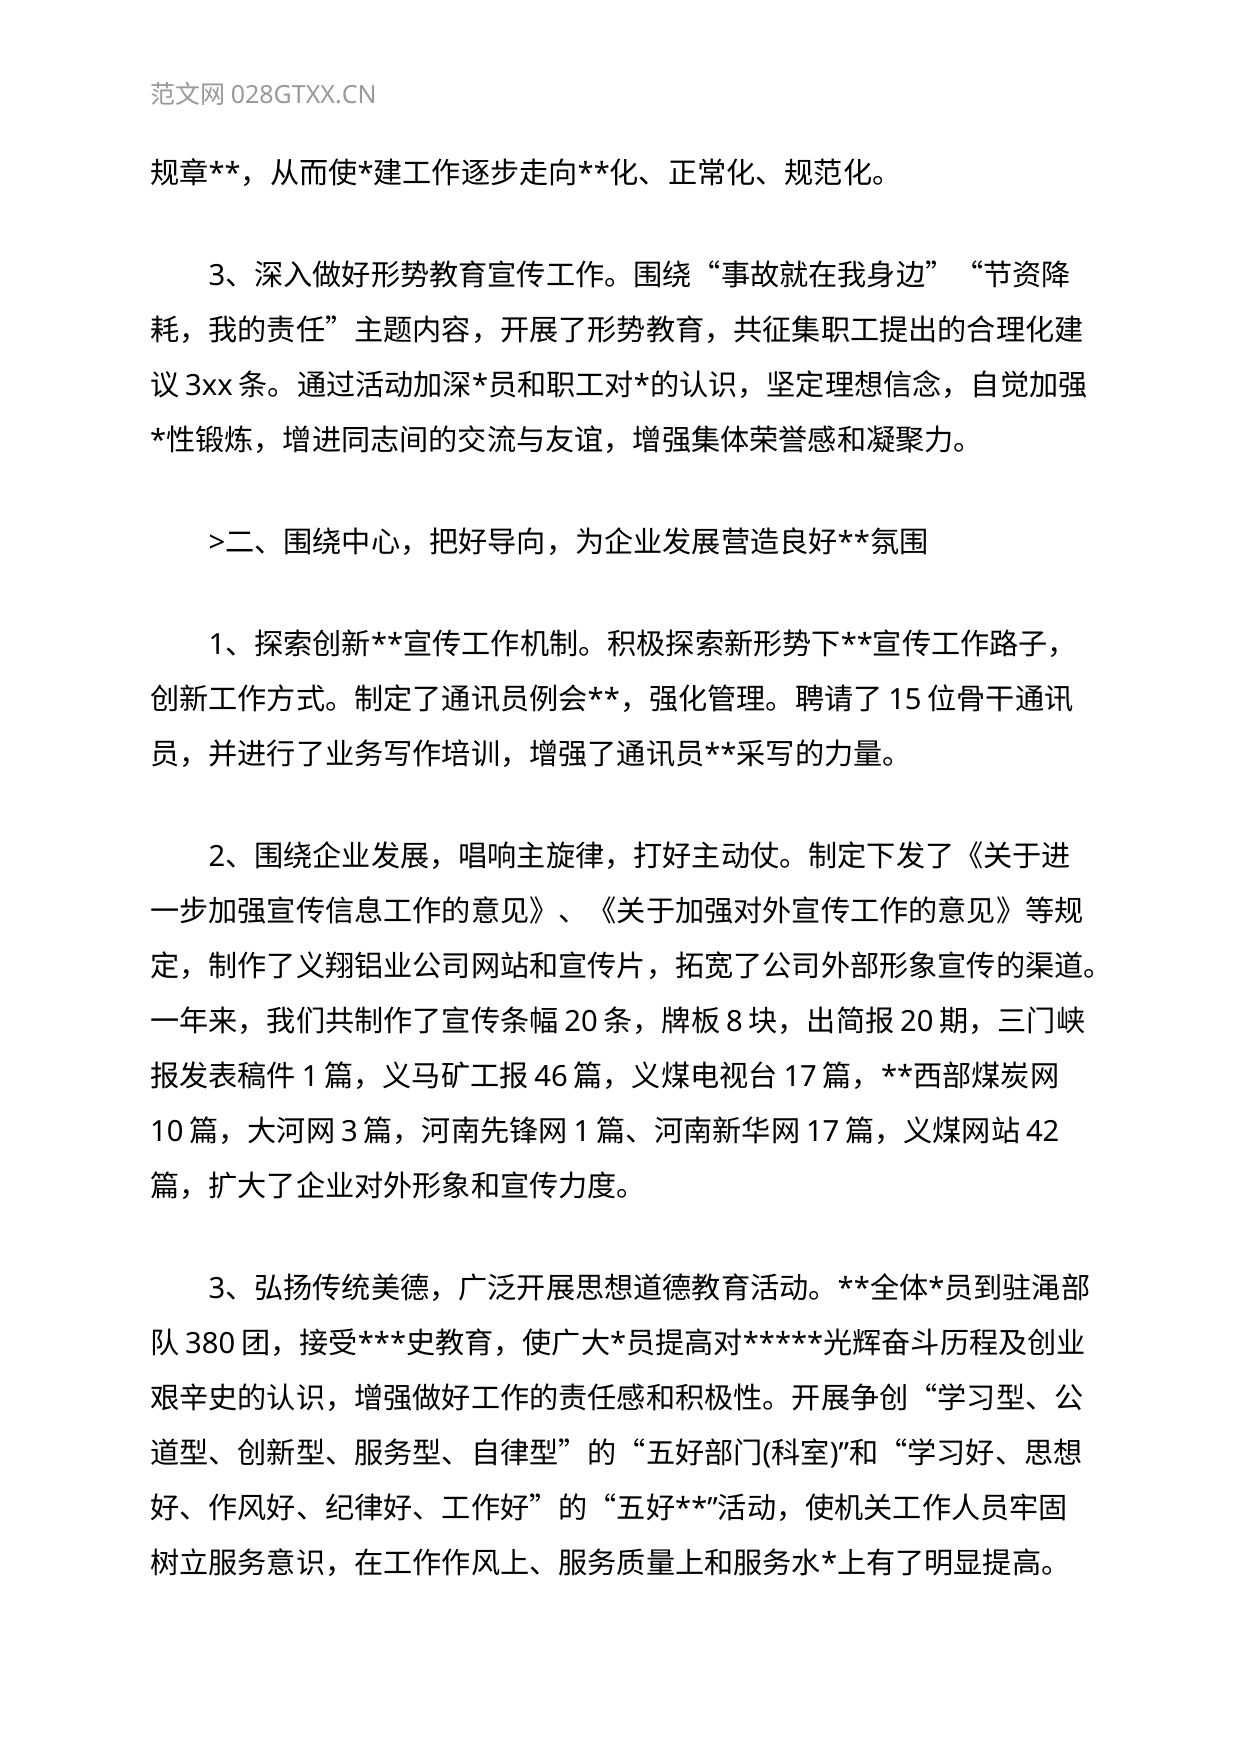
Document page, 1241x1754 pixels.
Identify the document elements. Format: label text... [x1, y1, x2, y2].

text >二、围绕中心，把好导向，为企业发展营造良好**氛围 [150, 519, 1090, 561]
text 1、探索创新**宣传工作机制。积极探索新形势下**宣传工作路子，创新工作方式。制定了通讯员例会**，强化管理。聘请了15位骨干通讯员，并进行了业务写作培训，增强了通讯员**采写的力量。 [150, 621, 1090, 773]
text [150, 1264, 1090, 1582]
text 2、围绕企业发展，唱响主旋律，打好主动仗。制定下发了《关于进一步加强宣传信息工作的意见》、《关于加强对外宣传工作的意见》等规定，制作了义翔铝业公司网站和宣传片，拓宽了公司外部形象宣传的渠道。一年来，我们共制作了宣传条幅20条，牌板8块，出简报20期，三门峡报发表稿件1篇，义马矿工报46篇，义煤电视台17篇，**西部煤炭网10篇，大河网3篇，河南先锋网1篇、河南新华网17篇，义煤网站42篇，扩大了企业对外形象和宣传力度。 [150, 833, 1090, 1205]
text 3、深入做好形势教育宣传工作。围绕“事故就在我身边”“节资降耗，我的责任”主题内容，开展了形势教育，共征集职工提出的合理化建议3xx条。通过活动加深*员和职工对*的认识，坚定理想信念，自觉加强*性锻炼，增进同志间的交流与友谊，增强集体荣誉感和凝聚力。 [150, 252, 1090, 459]
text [150, 150, 1090, 192]
